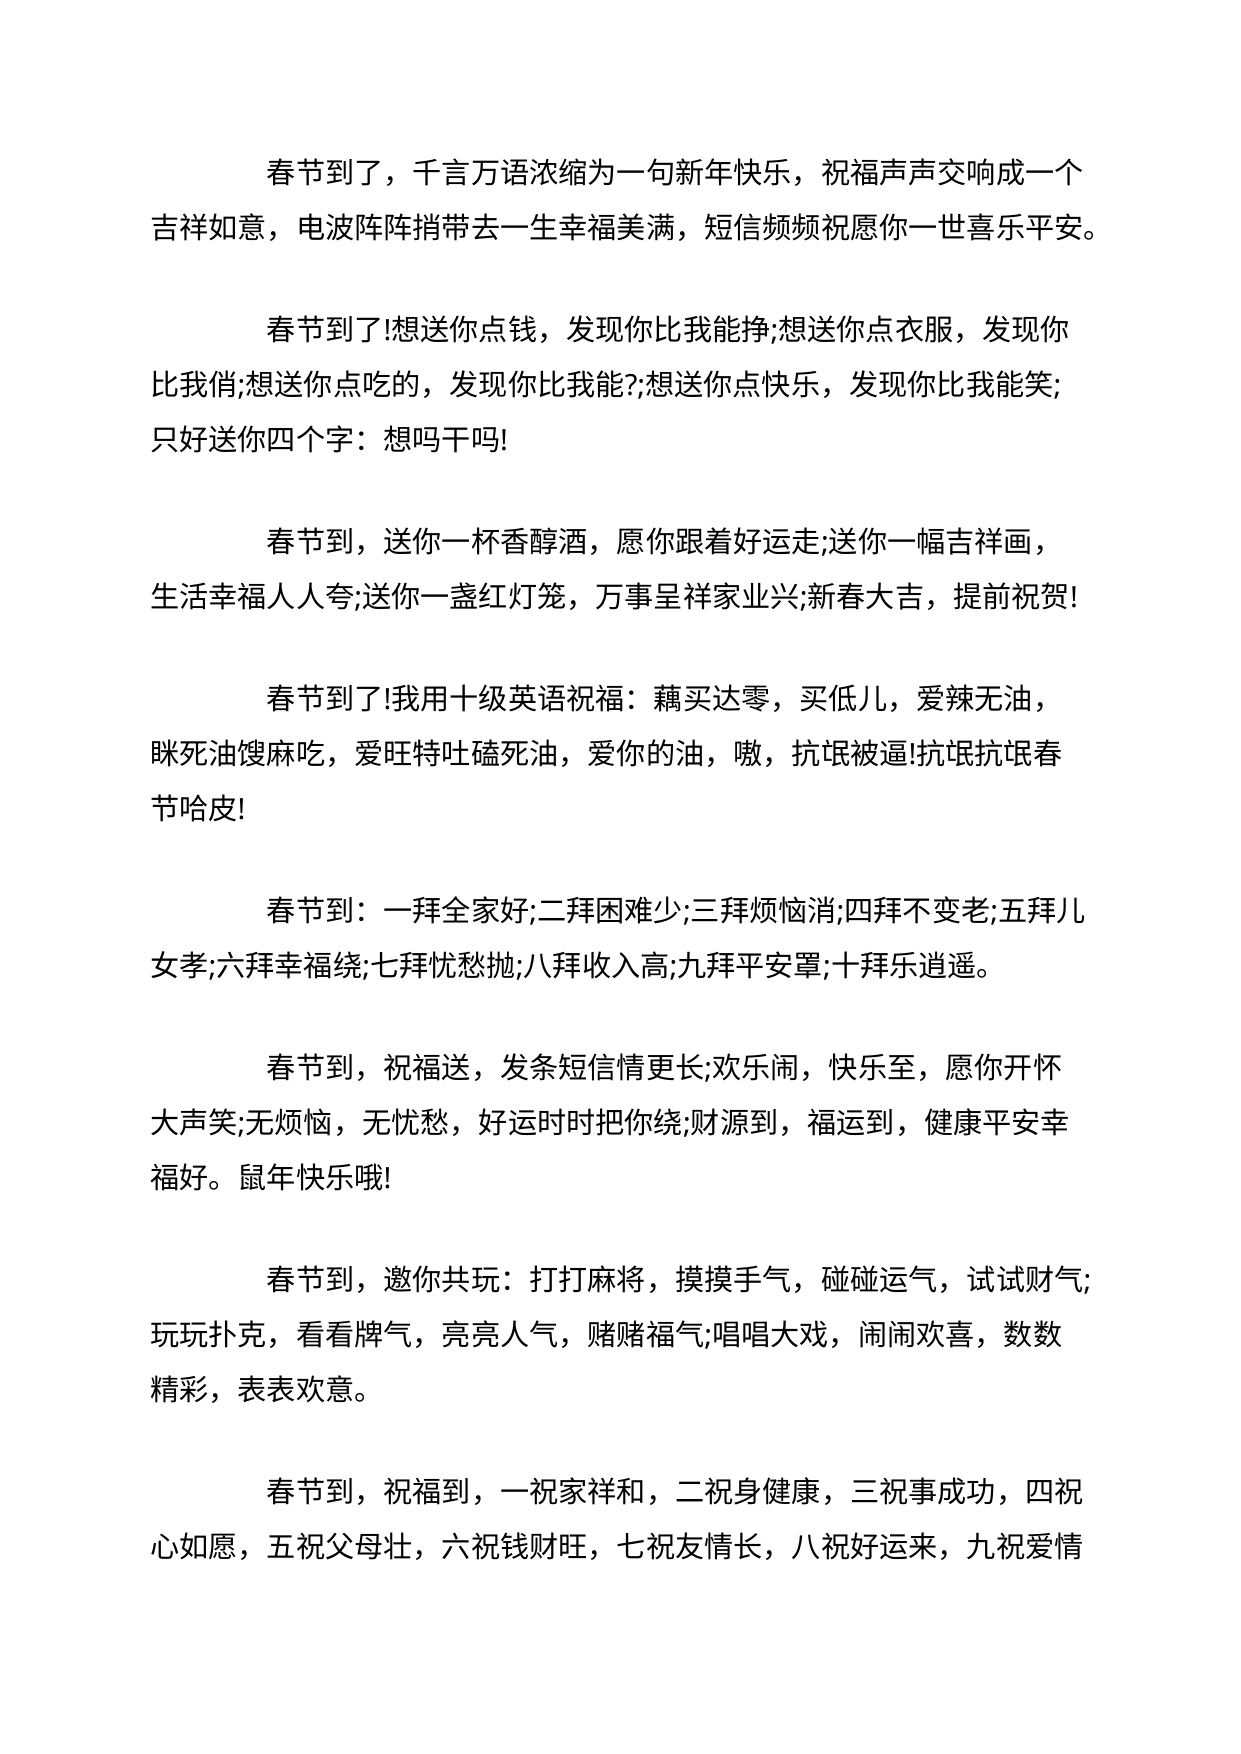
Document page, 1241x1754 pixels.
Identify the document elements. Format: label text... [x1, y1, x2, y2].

text 春节到，邀你共玩：打打麻将，摸摸手气，碰碰运气，试试财气;玩玩扑克，看看牌气，亮亮人气，赌赌福气;唱唱大戏，闹闹欢喜，数数精彩，表表欢意。 [150, 1257, 1090, 1409]
text 春节到，祝福送，发条短信情更长;欢乐闹，快乐至，愿你开怀大声笑;无烦恼，无忧愁，好运时时把你绕;财源到，福运到，健康平安幸福好。鼠年快乐哦! [150, 1044, 1090, 1197]
text 春节到：一拜全家好;二拜困难少;三拜烦恼消;四拜不变老;五拜儿女孝;六拜幸福绕;七拜忧愁抛;八拜收入高;九拜平安罩;十拜乐逍遥。 [150, 888, 1090, 985]
text 春节到了，千言万语浓缩为一句新年快乐，祝福声声交响成一个吉祥如意，电波阵阵捎带去一生幸福美满，短信频频祝愿你一世喜乐平安。 [150, 150, 1090, 247]
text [150, 1468, 1090, 1566]
text 春节到，送你一杯香醇酒，愿你跟着好运走;送你一幅吉祥画，生活幸福人人夸;送你一盏红灯笼，万事呈祥家业兴;新春大吉，提前祝贺! [150, 519, 1090, 616]
text 春节到了!想送你点钱，发现你比我能挣;想送你点衣服，发现你比我俏;想送你点吃的，发现你比我能?;想送你点快乐，发现你比我能笑;只好送你四个字：想吗干吗! [150, 307, 1090, 459]
text 春节到了!我用十级英语祝福：藕买达零，买低儿，爱辣无油，眯死油馊麻吃，爱旺特吐磕死油，爱你的油，嗷，抗氓被逼!抗氓抗氓春节哈皮! [150, 676, 1090, 828]
